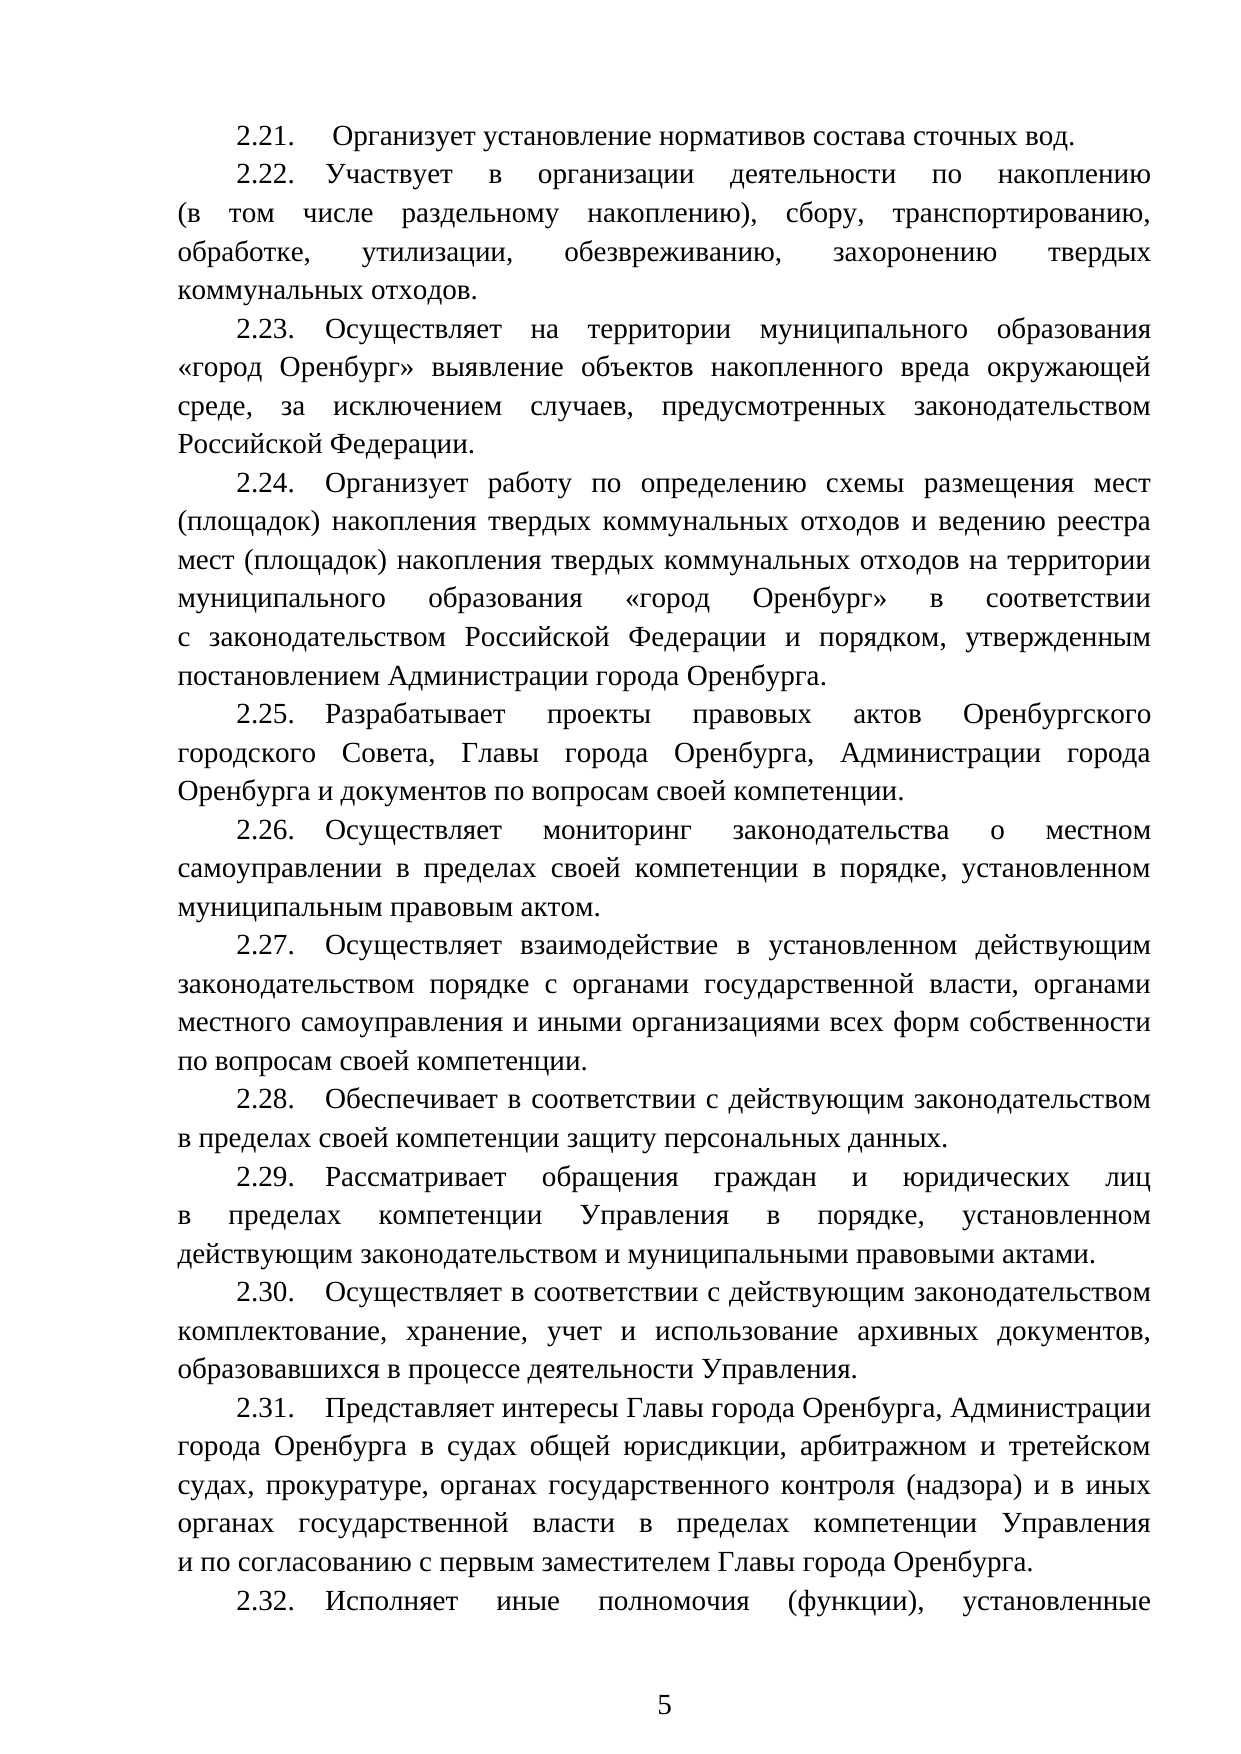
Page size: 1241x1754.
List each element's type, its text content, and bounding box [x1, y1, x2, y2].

list Осуществляет взаимодействие в установленном действующим законодательством порядке с органами государственной власти, органами местного самоуправления и иными организациями всех форм собственности по вопросам своей компетенции. [177, 927, 1152, 1077]
list Представляет интересы Главы города Оренбурга, Администрации города Оренбурга в судах общей юрисдикции, арбитражном и третейском судах, прокуратуре, органах государственного контроля (надзора) и в иных органах государственной власти в пределах компетенции Управления и по согласованию с первым заместителем Главы города Оренбурга. [177, 1390, 1152, 1578]
list Осуществляет мониторинг законодательства о местном самоуправлении в пределах своей компетенции в порядке, установленном муниципальным правовым актом. [177, 812, 1152, 922]
list Рассматривает обращения граждан и юридических лиц в пределах компетенции Управления в порядке, установленном действующим законодательством и муниципальными правовыми актами. [177, 1159, 1152, 1269]
list Участвует в организации деятельности по накоплению (в том числе раздельному накоплению), сбору, транспортированию, обработке, утилизации, обезвреживанию, захоронению твердых коммунальных отходов. [177, 157, 1152, 306]
list Разрабатывает проекты правовых актов Оренбургского городского Совета, Главы города Оренбурга, Администрации города Оренбурга и документов по вопросам своей компетенции. [177, 696, 1152, 807]
list Организует установление нормативов состава сточных вод. [177, 118, 1152, 152]
list Осуществляет в соответствии с действующим законодательством комплектование, хранение, учет и использование архивных документов, образовавшихся в процессе деятельности Управления. [177, 1274, 1152, 1385]
list Осуществляет на территории муниципального образования «город Оренбург» выявление объектов накопленного вреда окружающей среде, за исключением случаев, предусмотренных законодательством Российской Федерации. [177, 311, 1152, 460]
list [177, 1583, 1152, 1616]
list Организует работу по определению схемы размещения мест (площадок) накопления твердых коммунальных отходов и ведению реестра мест (площадок) накопления твердых коммунальных отходов на территории муниципального образования «город Оренбург» в соответствии с законодательством Российской Федерации и порядком, утвержденным постановлением Администрации города Оренбурга. [177, 465, 1152, 691]
list Обеспечивает в соответствии с действующим законодательством в пределах своей компетенции защиту персональных данных. [177, 1082, 1152, 1154]
